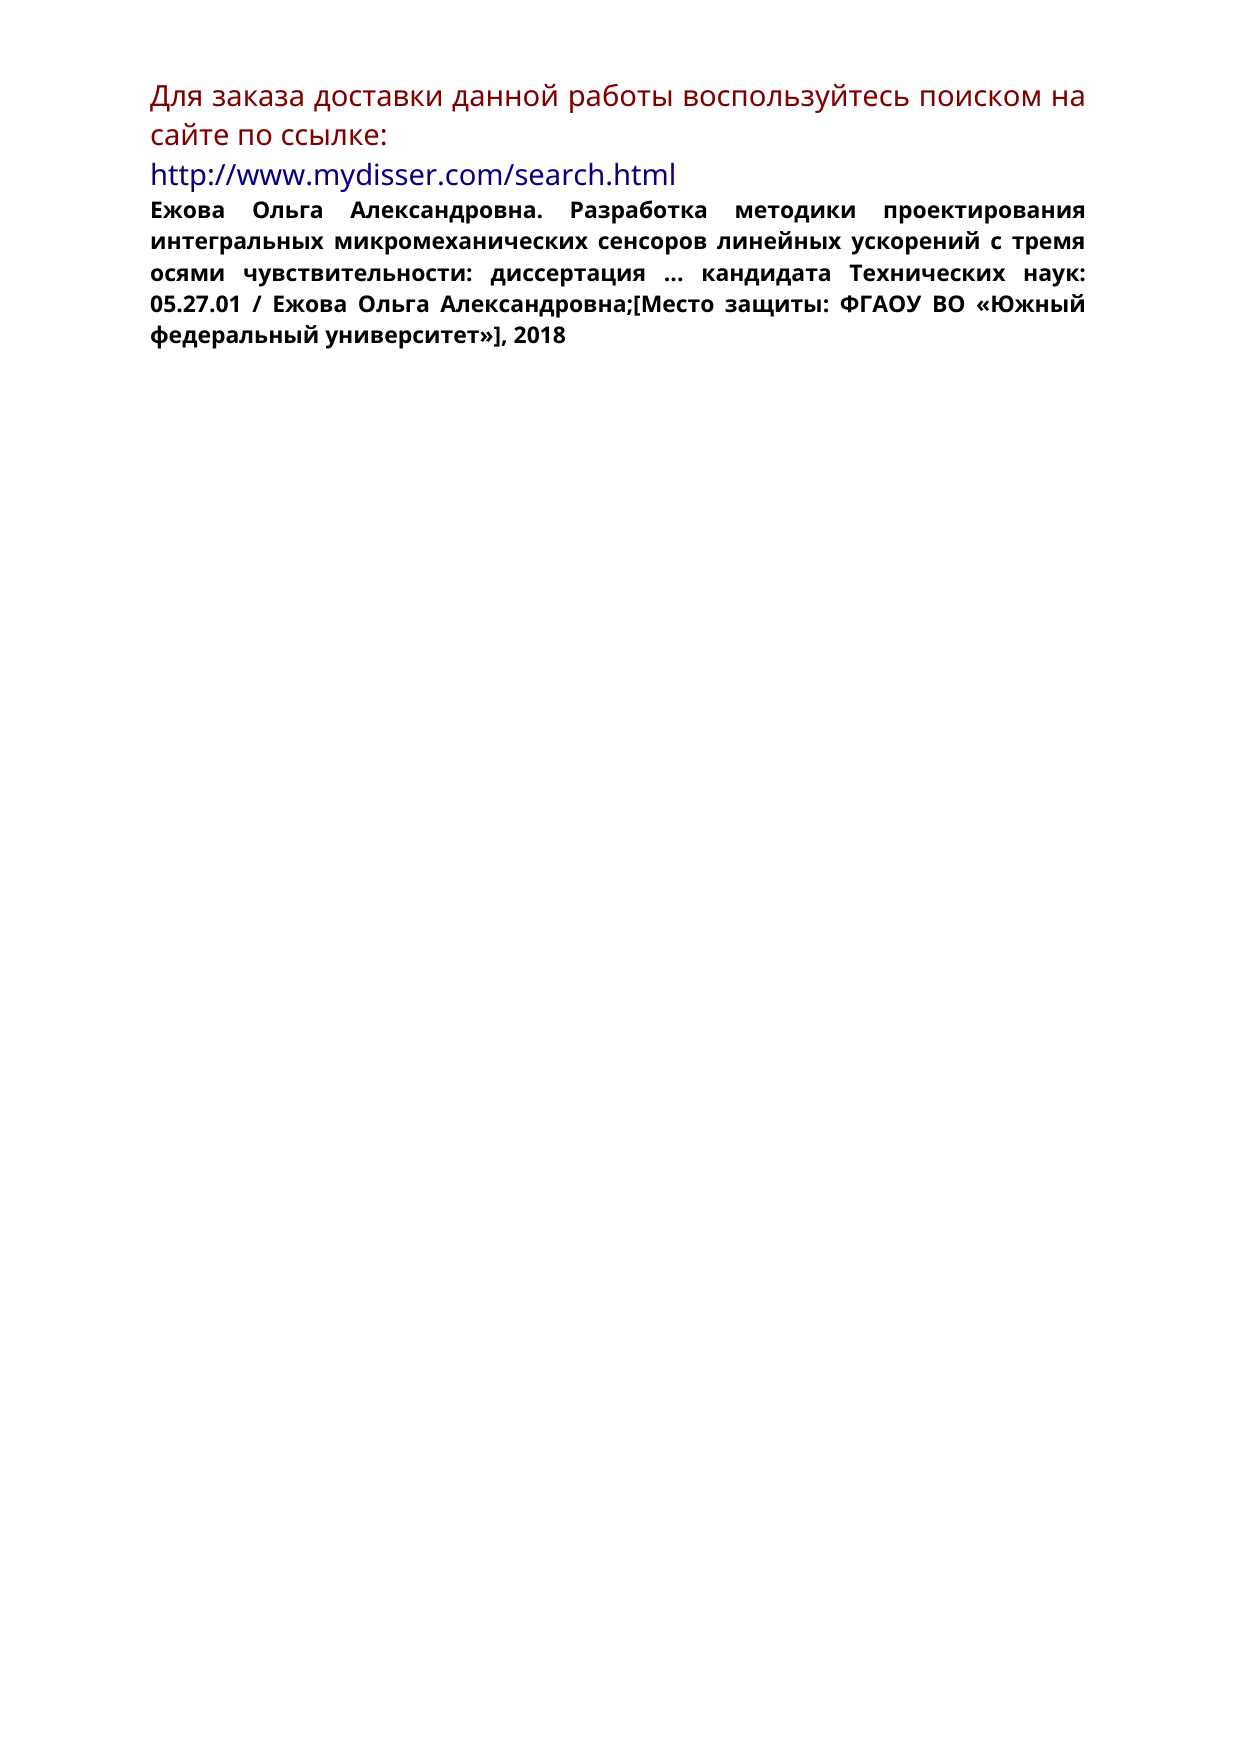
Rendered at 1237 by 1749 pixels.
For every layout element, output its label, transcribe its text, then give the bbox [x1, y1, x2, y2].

text Ежова Ольга Александровна. Разработка методики проектирования интегральных микромеханических сенсоров линейных ускорений с тремя осями чувствительности: диссертация ... кандидата Технических наук: 05.27.01 / Ежова Ольга Александровна;[Место защиты: ФГАОУ ВО «Южный федеральный университет»], 2018 [150, 194, 1086, 350]
